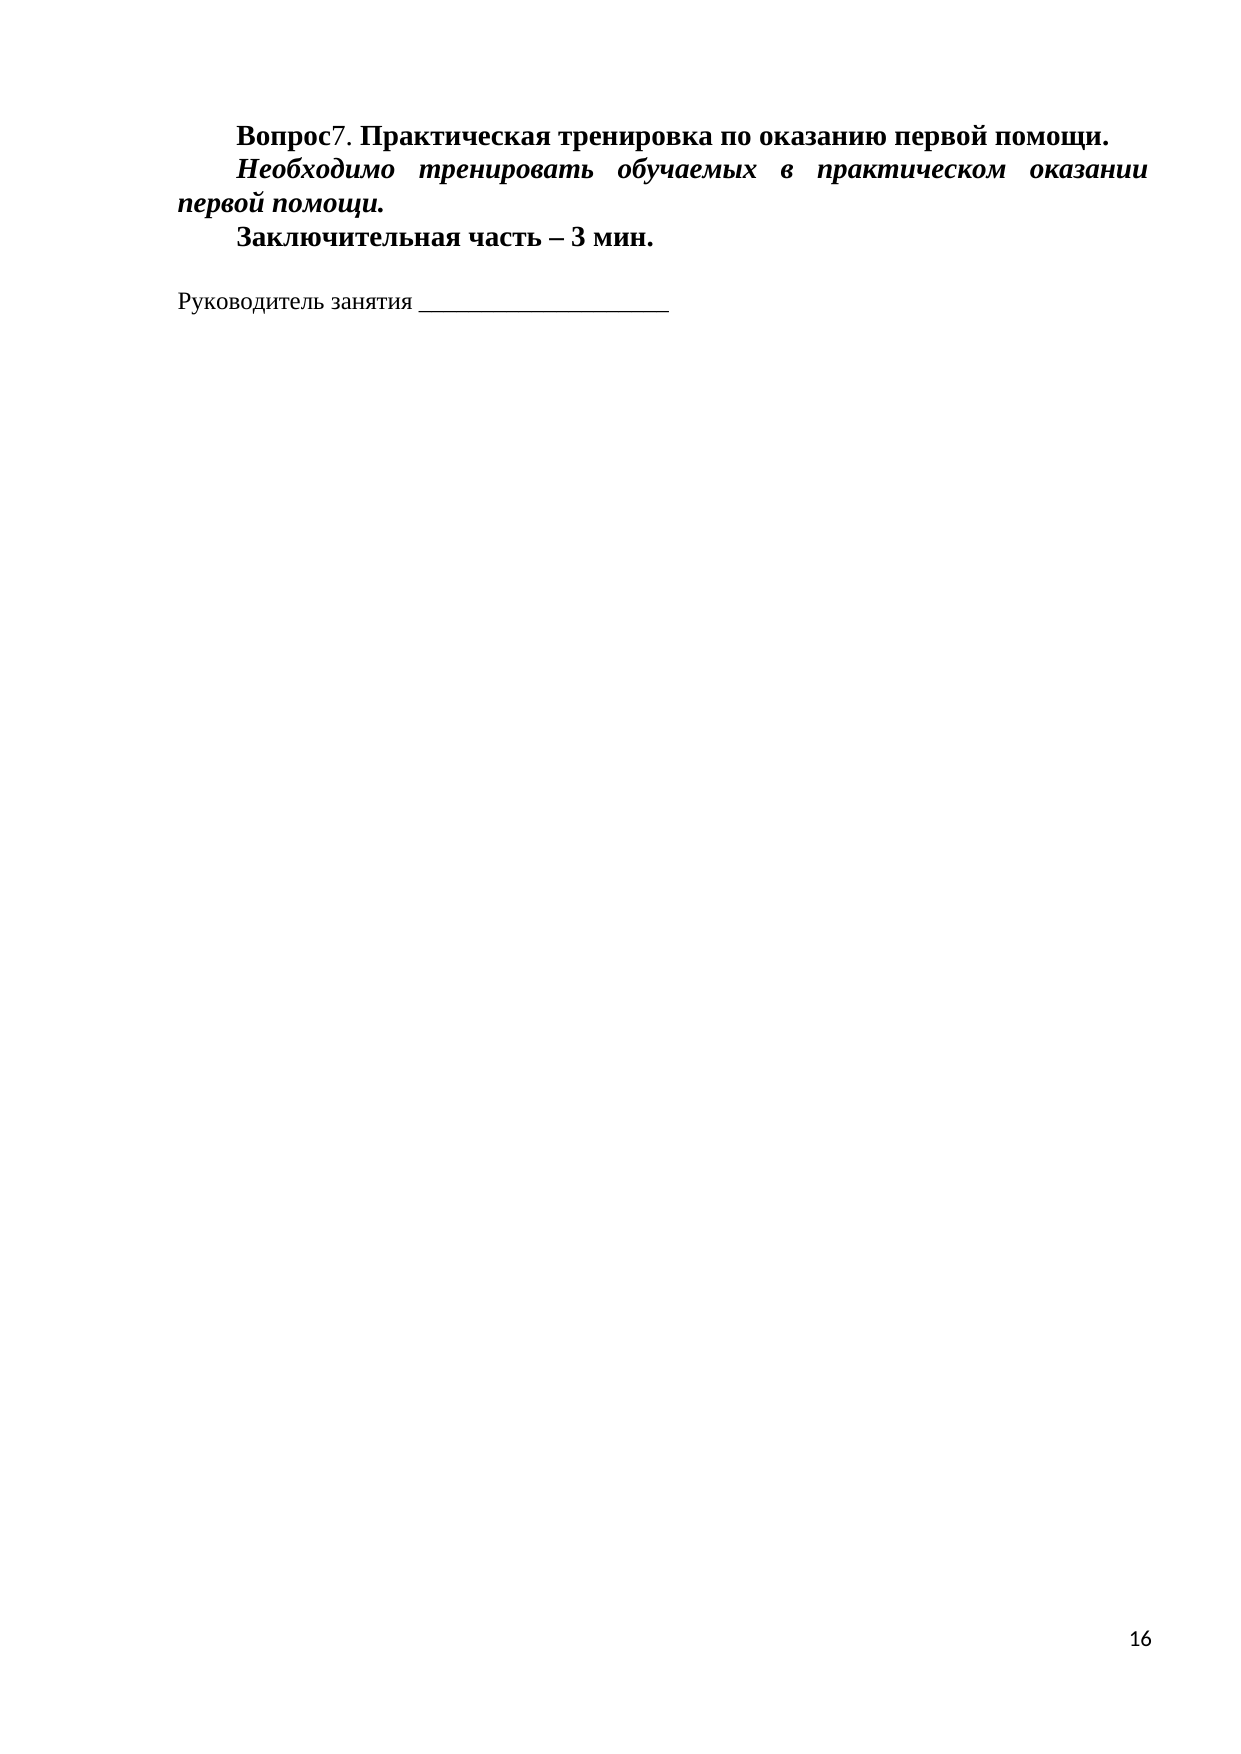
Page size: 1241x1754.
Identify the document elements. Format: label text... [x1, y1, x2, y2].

text Заключительная часть – 3 мин. [177, 219, 1152, 252]
text Необходимо тренировать обучаемых в практическом оказании первой помощи. [177, 152, 1152, 219]
text Руководитель занятия ____________________ [177, 286, 1152, 314]
text Вопрос7. Практическая тренировка по оказанию первой помощи. [177, 118, 1152, 152]
